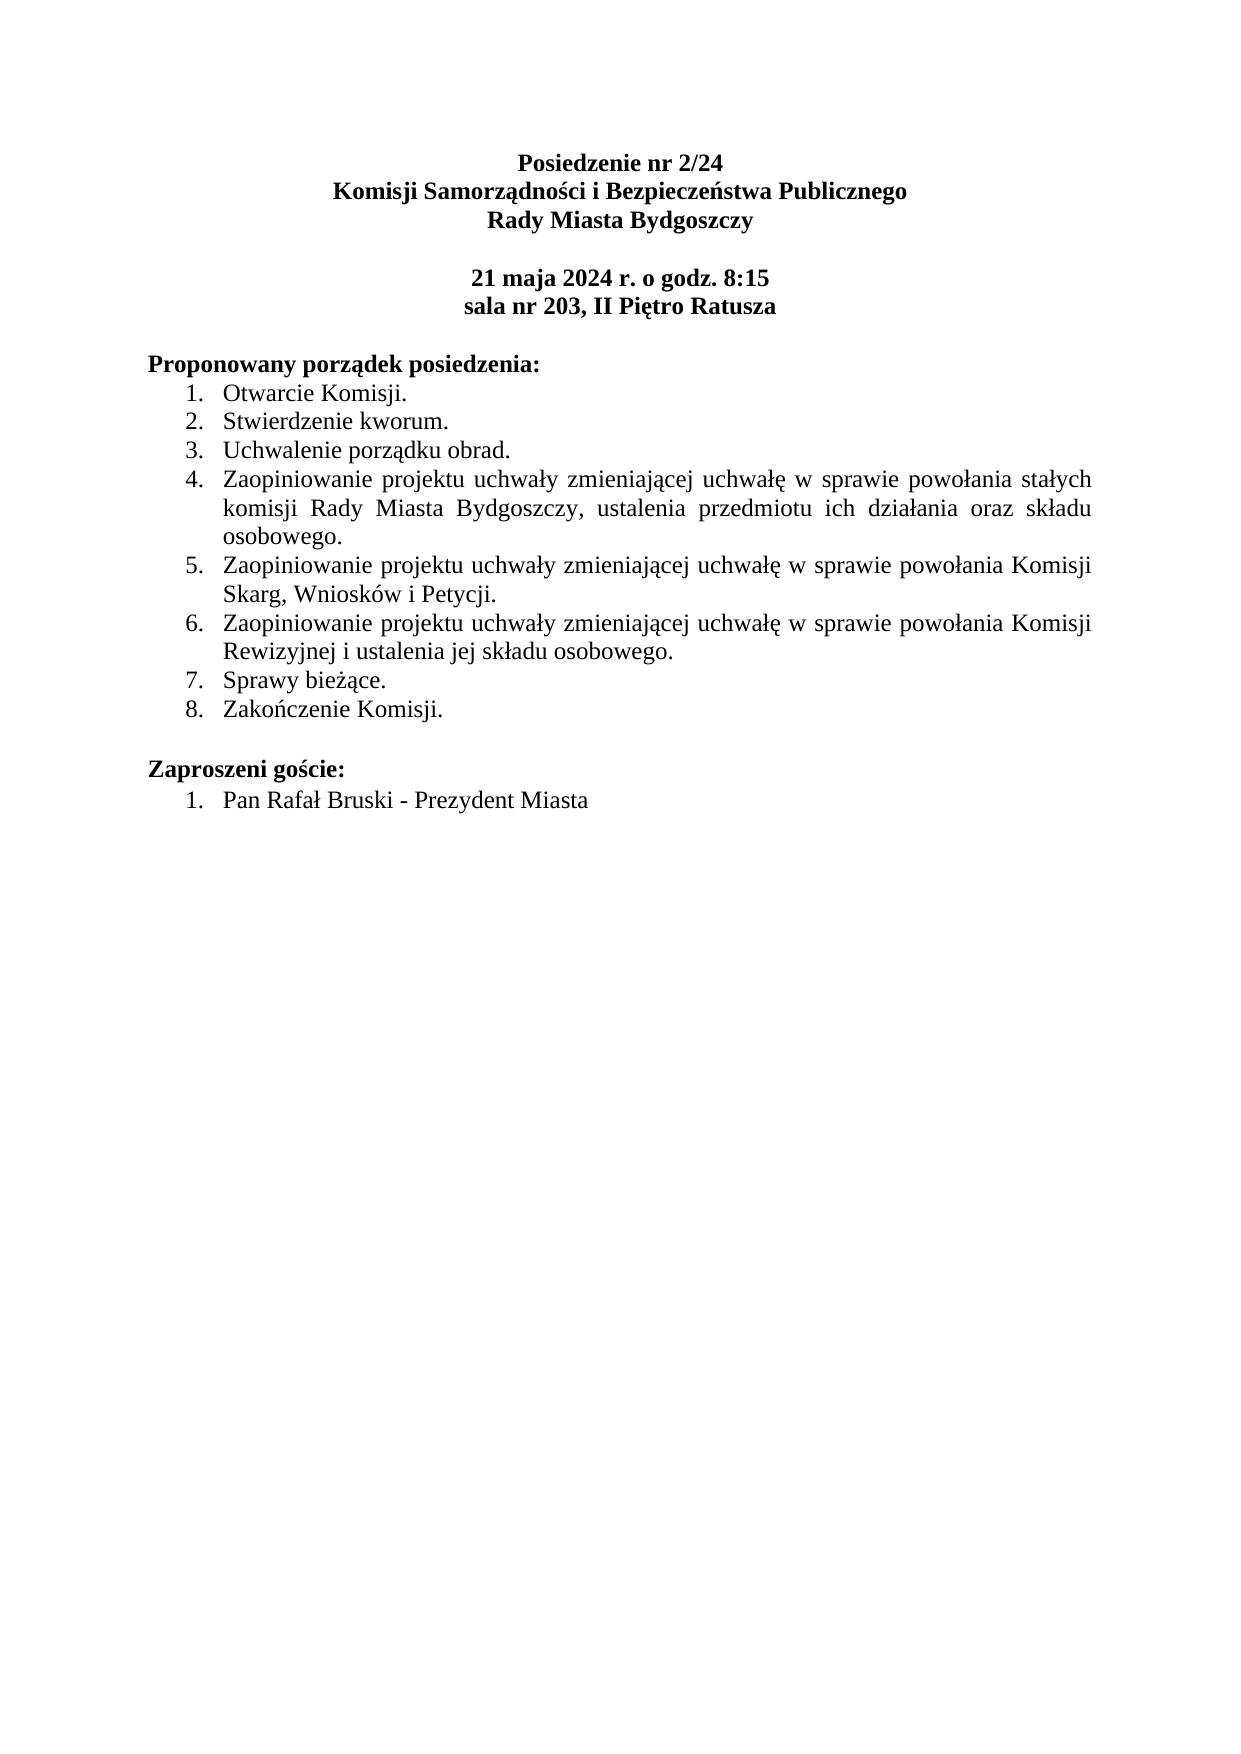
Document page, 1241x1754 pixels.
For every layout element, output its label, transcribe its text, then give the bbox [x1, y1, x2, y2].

list Uchwalenie porządku obrad. [185, 435, 1093, 464]
text Komisji Samorządności i Bezpieczeństwa Publicznego [148, 176, 1093, 205]
text Zaproszeni goście: [148, 754, 1093, 782]
list Zaopiniowanie projektu uchwały zmieniającej uchwałę w sprawie powołania stałych komisji Rady Miasta Bydgoszczy, ustalenia przedmiotu ich działania oraz składu osobowego. [185, 464, 1093, 550]
list Zaopiniowanie projektu uchwały zmieniającej uchwałę w sprawie powołania Komisji Skarg, Wniosków i Petycji. [185, 550, 1093, 608]
list Zaopiniowanie projektu uchwały zmieniającej uchwałę w sprawie powołania Komisji Rewizyjnej i ustalenia jej składu osobowego. [185, 608, 1093, 665]
text sala nr 203, II Piętro Ratusza [148, 291, 1093, 320]
list Pan Rafał Bruski - Prezydent Miasta [185, 785, 1093, 813]
text Posiedzenie nr 2/24 [148, 148, 1093, 176]
text Proponowany porządek posiedzenia: [148, 349, 1093, 378]
text 21 maja 2024 r. o godz. 8:15 [148, 263, 1093, 291]
list Sprawy bieżące. [185, 665, 1093, 694]
list Stwierdzenie kworum. [185, 406, 1093, 435]
list Otwarcie Komisji. [185, 378, 1093, 406]
text Rady Miasta Bydgoszczy [148, 205, 1093, 234]
list Zakończenie Komisji. [185, 694, 1093, 723]
